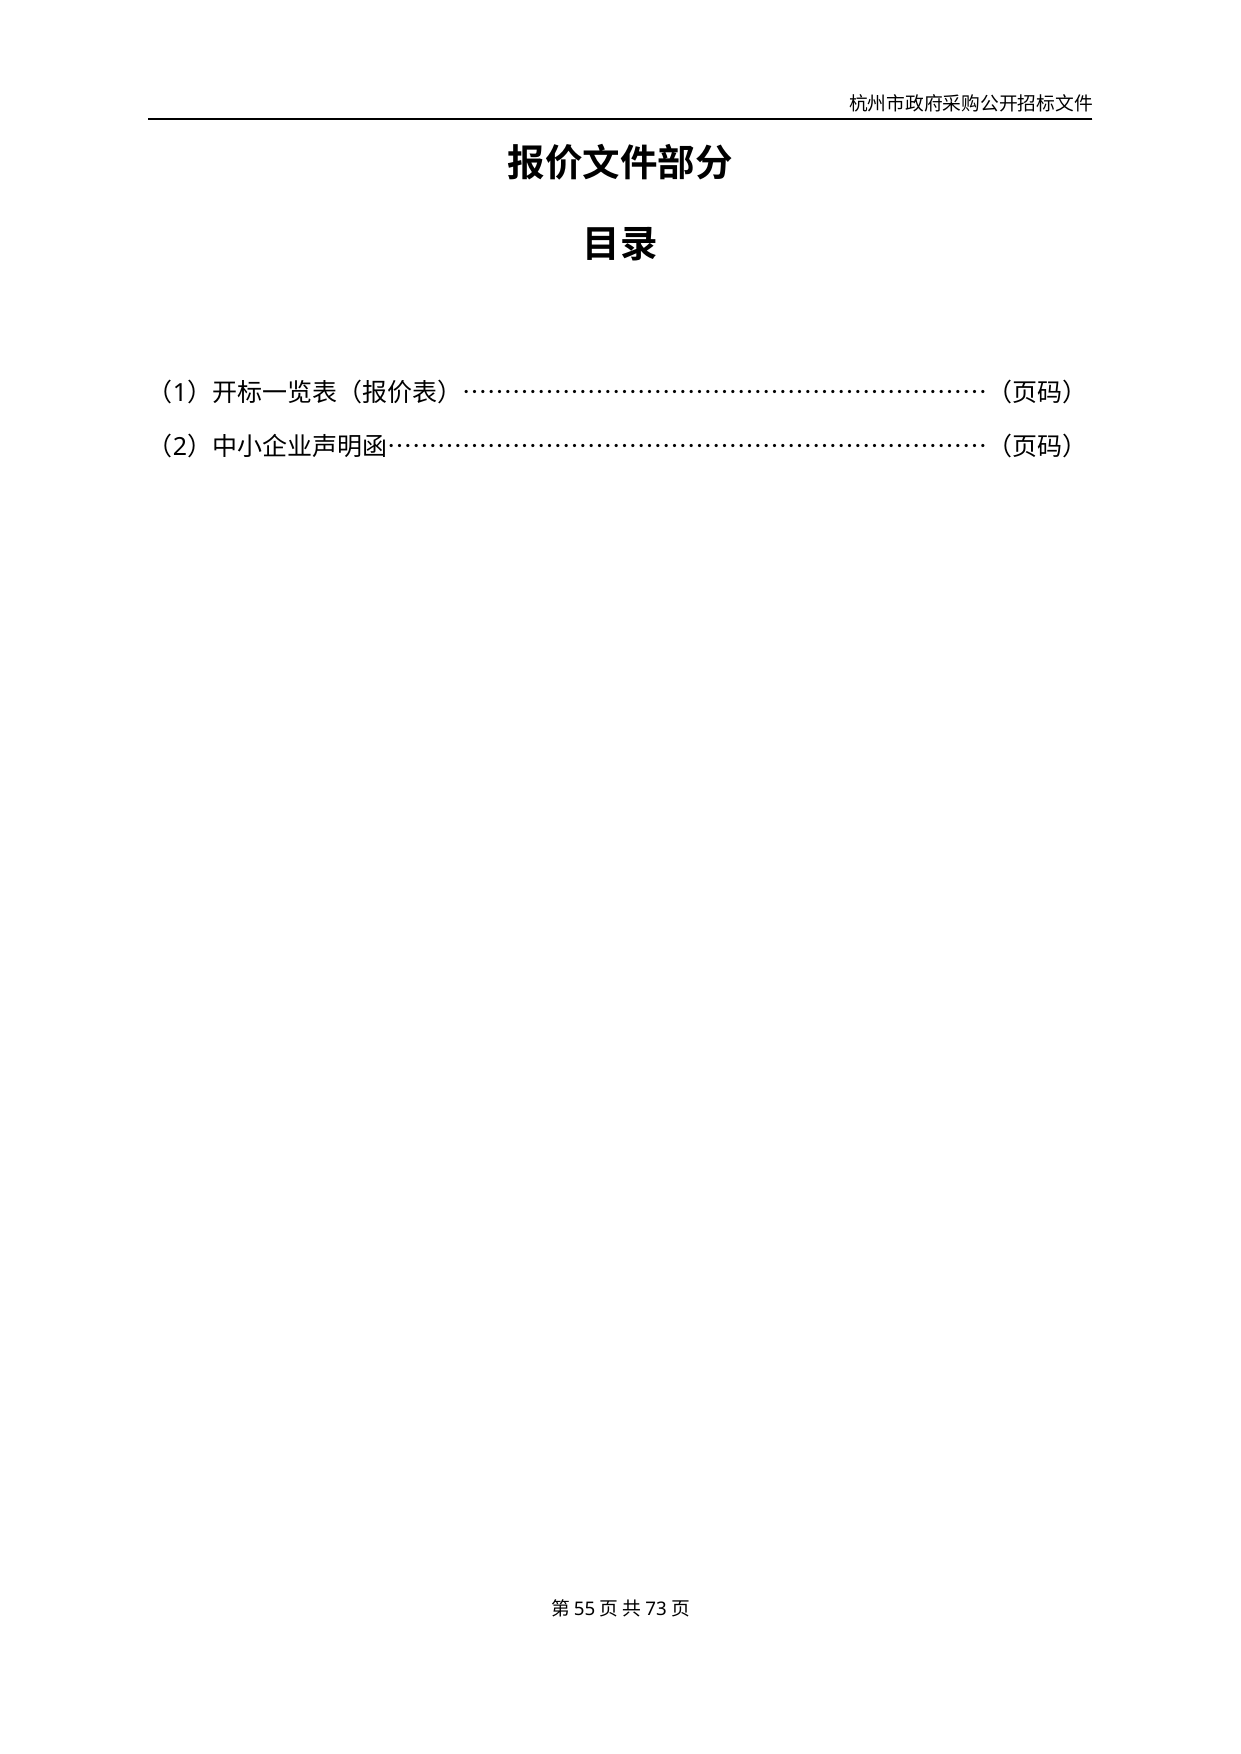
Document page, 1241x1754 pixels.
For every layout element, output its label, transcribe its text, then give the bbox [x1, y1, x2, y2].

text （2）中小企业声明函………………………………………………………………（页码） [148, 427, 1092, 463]
text 目录 [148, 214, 1092, 268]
text （1）开标一览表（报价表）………………………………………………………（页码） [148, 372, 1092, 408]
text 报价文件部分 [148, 133, 1092, 187]
